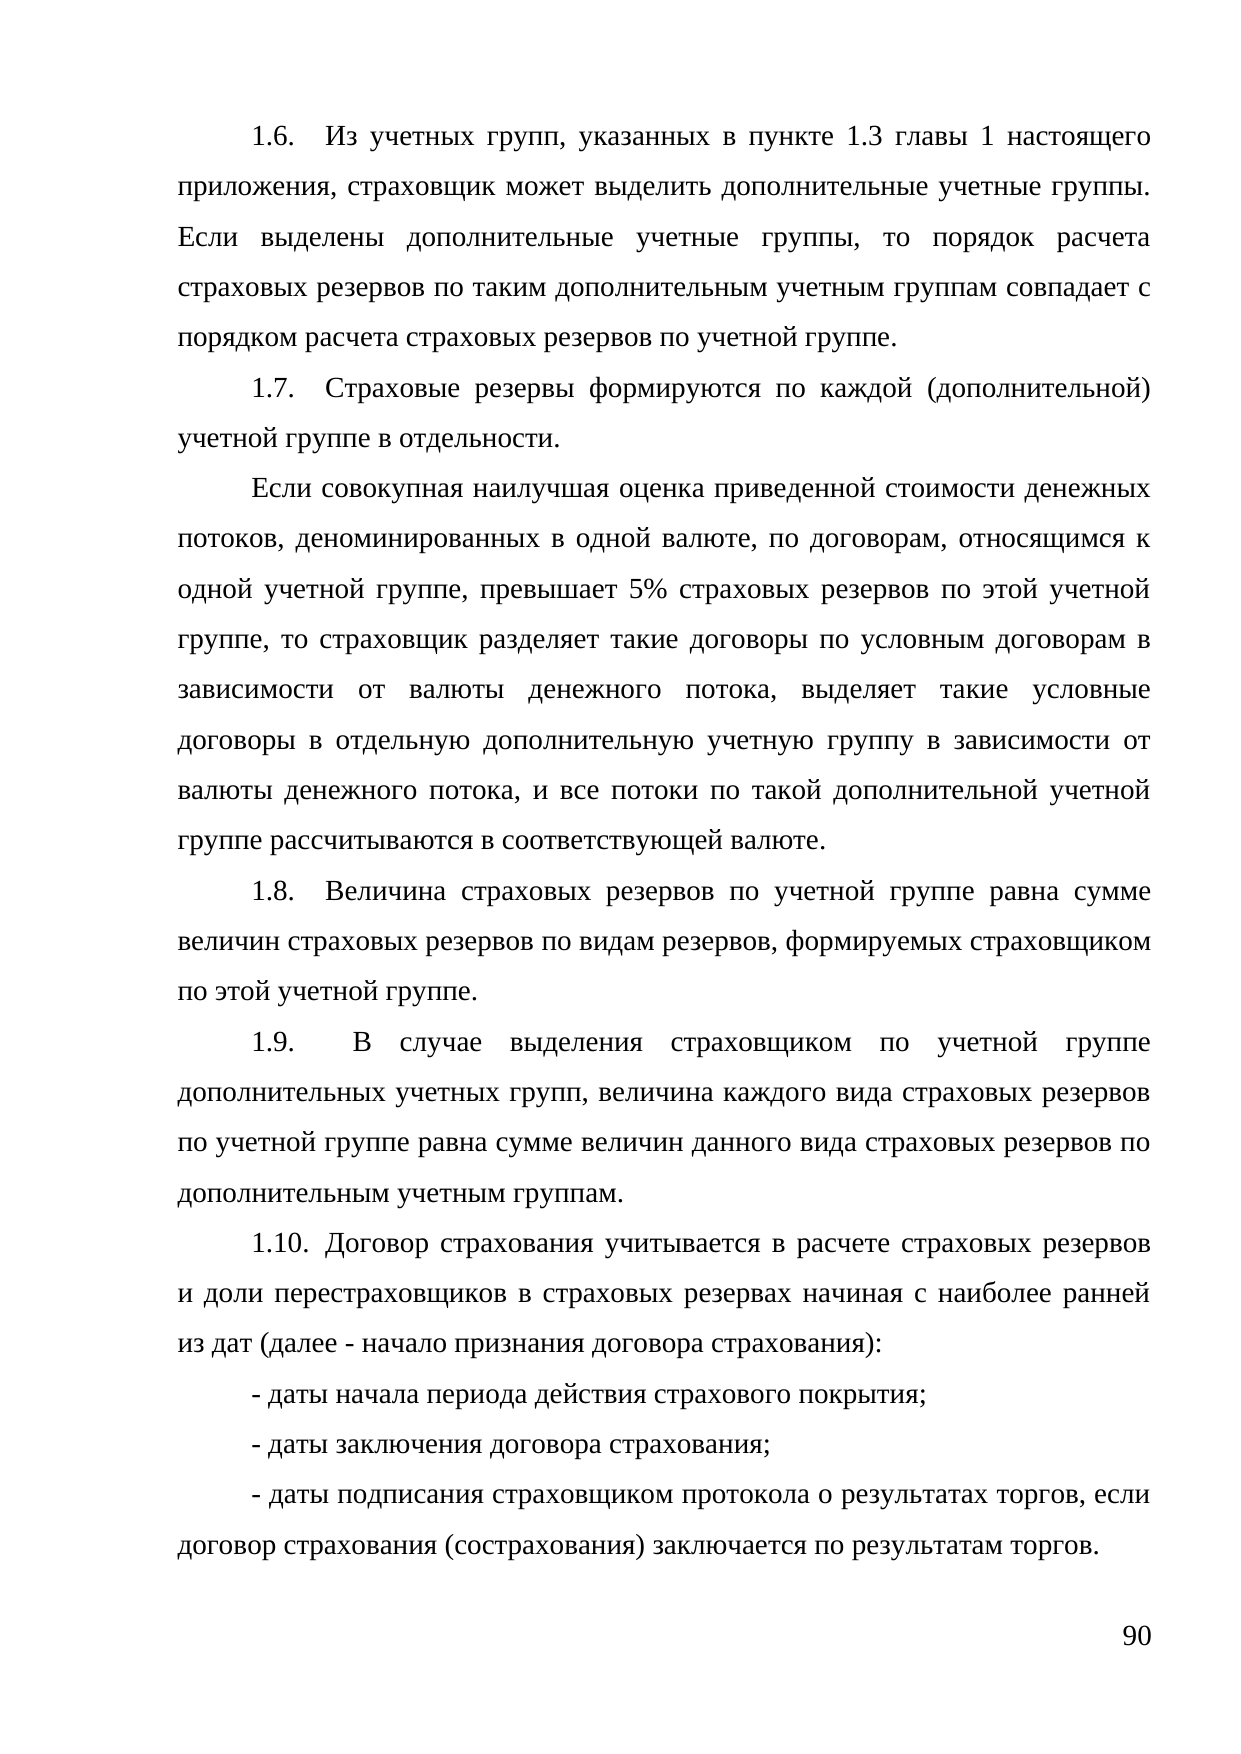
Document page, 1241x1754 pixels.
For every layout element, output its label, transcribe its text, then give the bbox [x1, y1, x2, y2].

text Если совокупная наилучшая оценка приведенной стоимости денежных потоков, деноминированных в одной валюте, по договорам, относящимся к одной учетной группе, превышает 5% страховых резервов по этой учетной группе, то страховщик разделяет такие договоры по условным договорам в зависимости от валюты денежного потока, выделяет такие условные договоры в отдельную дополнительную учетную группу в зависимости от валюты денежного потока, и все потоки по такой дополнительной учетной группе рассчитываются в соответствующей валюте. [177, 470, 1152, 856]
text - даты заключения договора страхования; [177, 1426, 1152, 1460]
list Страховые резервы формируются по каждой (дополнительной) учетной группе в отдельности. [177, 370, 1152, 453]
list Величина страховых резервов по учетной группе равна сумме величин страховых резервов по видам резервов, формируемых страховщиком по этой учетной группе. [177, 873, 1152, 1007]
list Договор страхования учитывается в расчете страховых резервов и доли перестраховщиков в страховых резервах начиная с наиболее ранней из дат (далее - начало признания договора страхования): [177, 1225, 1152, 1359]
list Из учетных групп, указанных в пункте 1.3 главы 1 настоящего приложения, страховщик может выделить дополнительные учетные группы. Если выделены дополнительные учетные группы, то порядок расчета страховых резервов по таким дополнительным учетным группам совпадает с порядком расчета страховых резервов по учетной группе. [177, 118, 1152, 353]
list В случае выделения страховщиком по учетной группе дополнительных учетных групп, величина каждого вида страховых резервов по учетной группе равна сумме величин данного вида страховых резервов по дополнительным учетным группам. [177, 1024, 1152, 1208]
text - даты начала периода действия страхового покрытия; [177, 1376, 1152, 1409]
text - даты подписания страховщиком протокола о результатах торгов, если договор страхования (сострахования) заключается по результатам торгов. [177, 1477, 1152, 1560]
